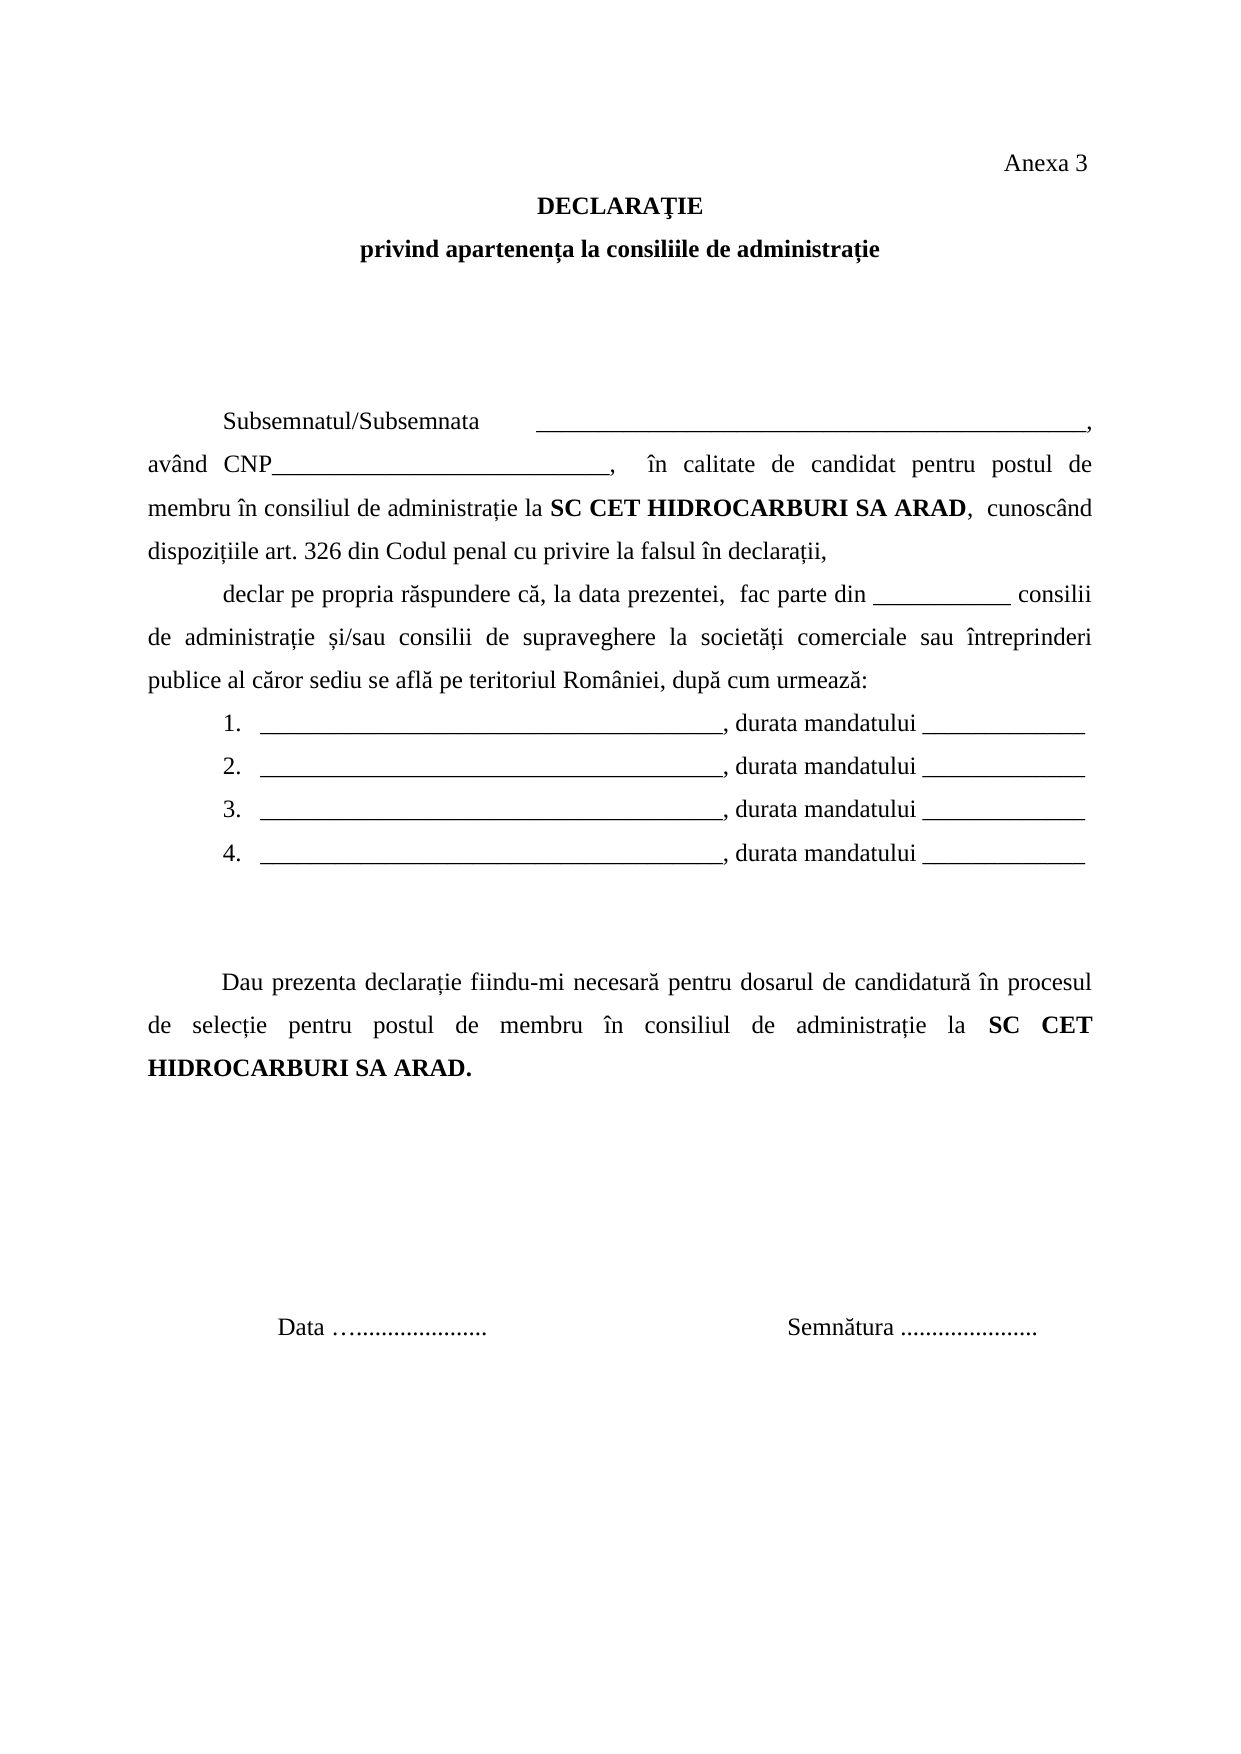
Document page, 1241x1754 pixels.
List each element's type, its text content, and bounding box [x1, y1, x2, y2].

text privind apartenența la consiliile de administrație [148, 234, 1093, 263]
text Dau prezenta declarație fiindu-mi necesară pentru dosarul de candidatură în procesul de selecție pentru postul de membru în consiliul de administrație la SC CET HIDROCARBURI SA ARAD. [148, 967, 1093, 1082]
list _____________________________________, durata mandatului _____________ [223, 708, 1093, 737]
list _____________________________________, durata mandatului _____________ [223, 751, 1093, 780]
text Subsemnatul/Subsemnata ____________________________________________, având CNP___________________________, în calitate de candidat pentru postul de membru în consiliul de administrație la SC CET HIDROCARBURI SA ARAD, cunoscând dispozițiile art. 326 din Codul penal cu privire la falsul în declarații, [148, 406, 1093, 564]
text Data …..................... Semnătura ...................... [223, 1312, 1093, 1341]
text declar pe propria răspundere că, la data prezentei, fac parte din ___________ consilii de administrație și/sau consilii de supraveghere la societăți comerciale sau întreprinderi publice al căror sediu se află pe teritoriul României, după cum urmează: [148, 579, 1093, 694]
list _____________________________________, durata mandatului _____________ [223, 838, 1093, 866]
list _____________________________________, durata mandatului _____________ [223, 794, 1093, 823]
text DECLARAŢIE [148, 191, 1093, 219]
text Anexa 3 [148, 148, 1093, 176]
